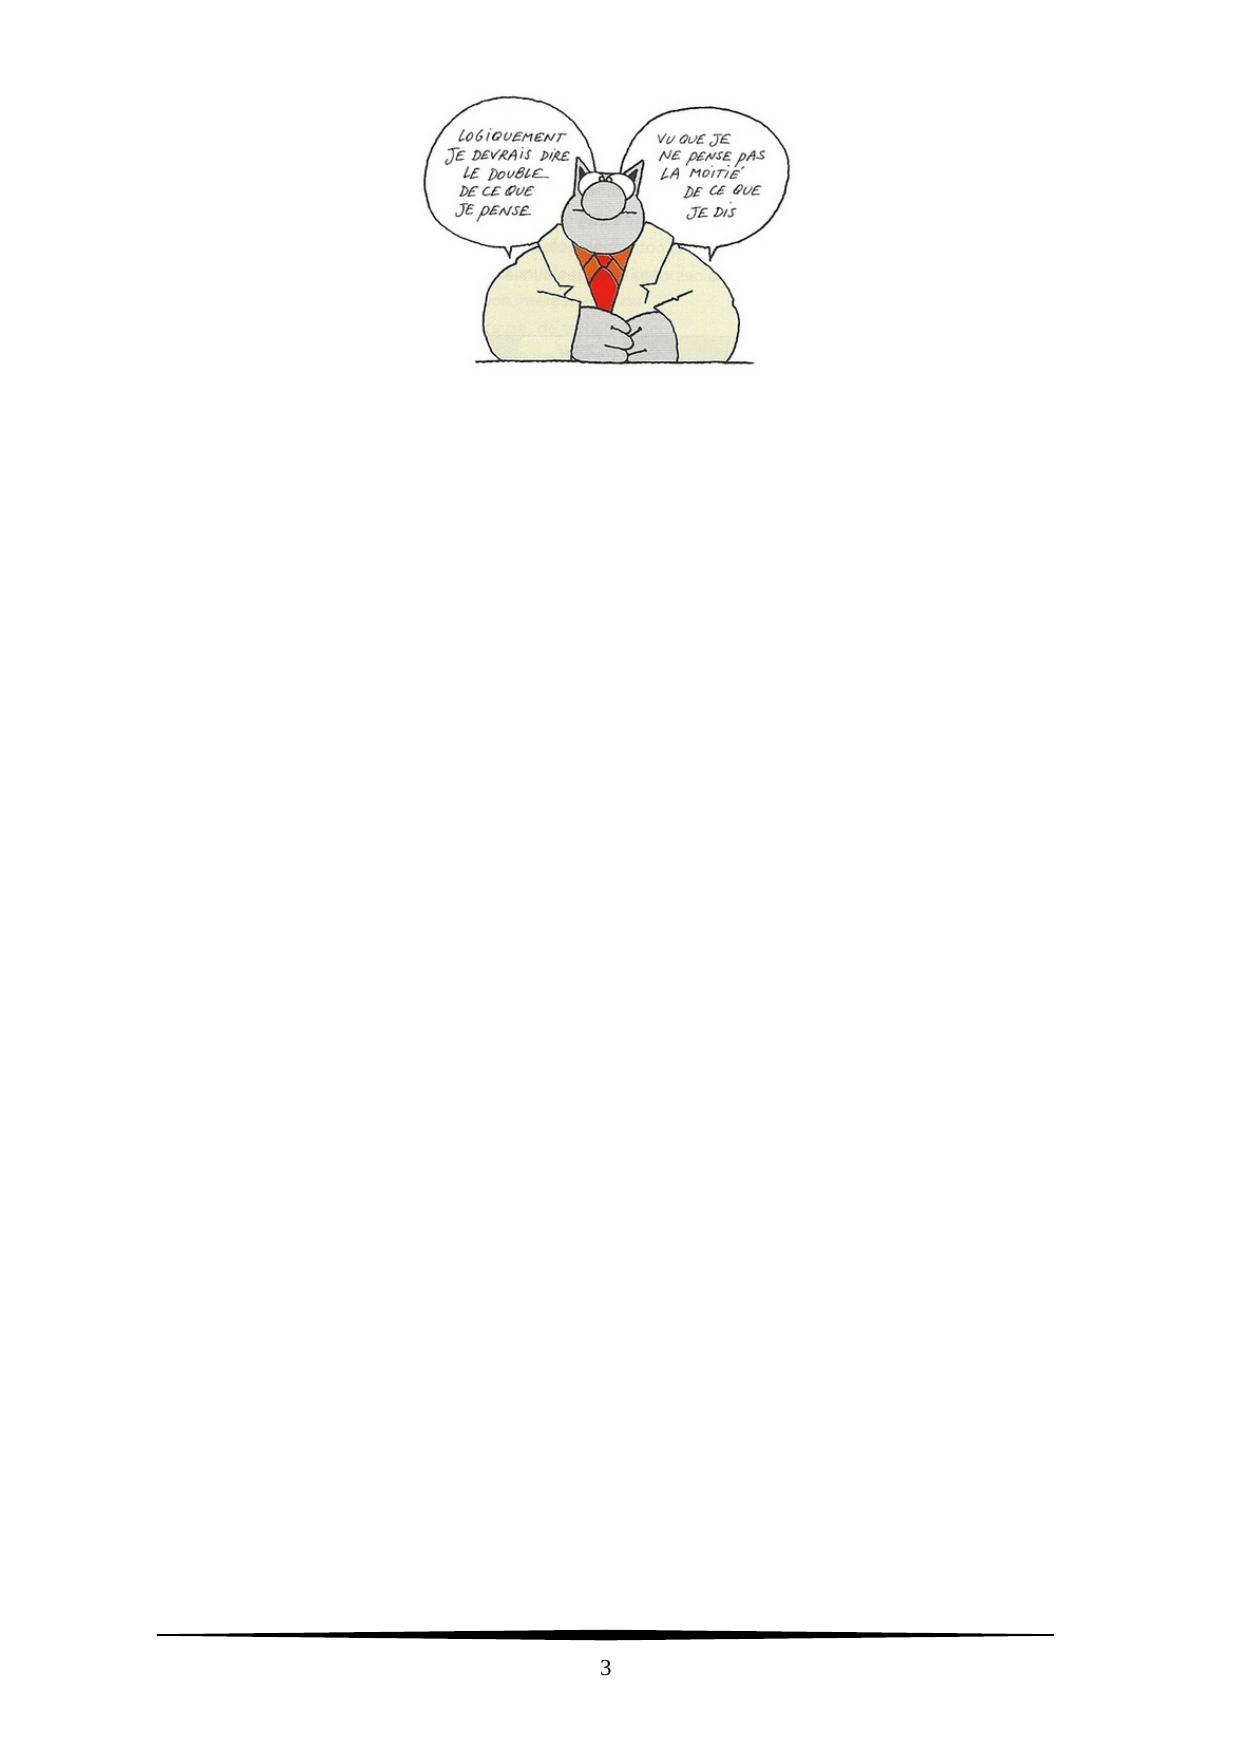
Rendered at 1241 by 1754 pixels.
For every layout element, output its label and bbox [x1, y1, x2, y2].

picture [415, 88, 796, 373]
